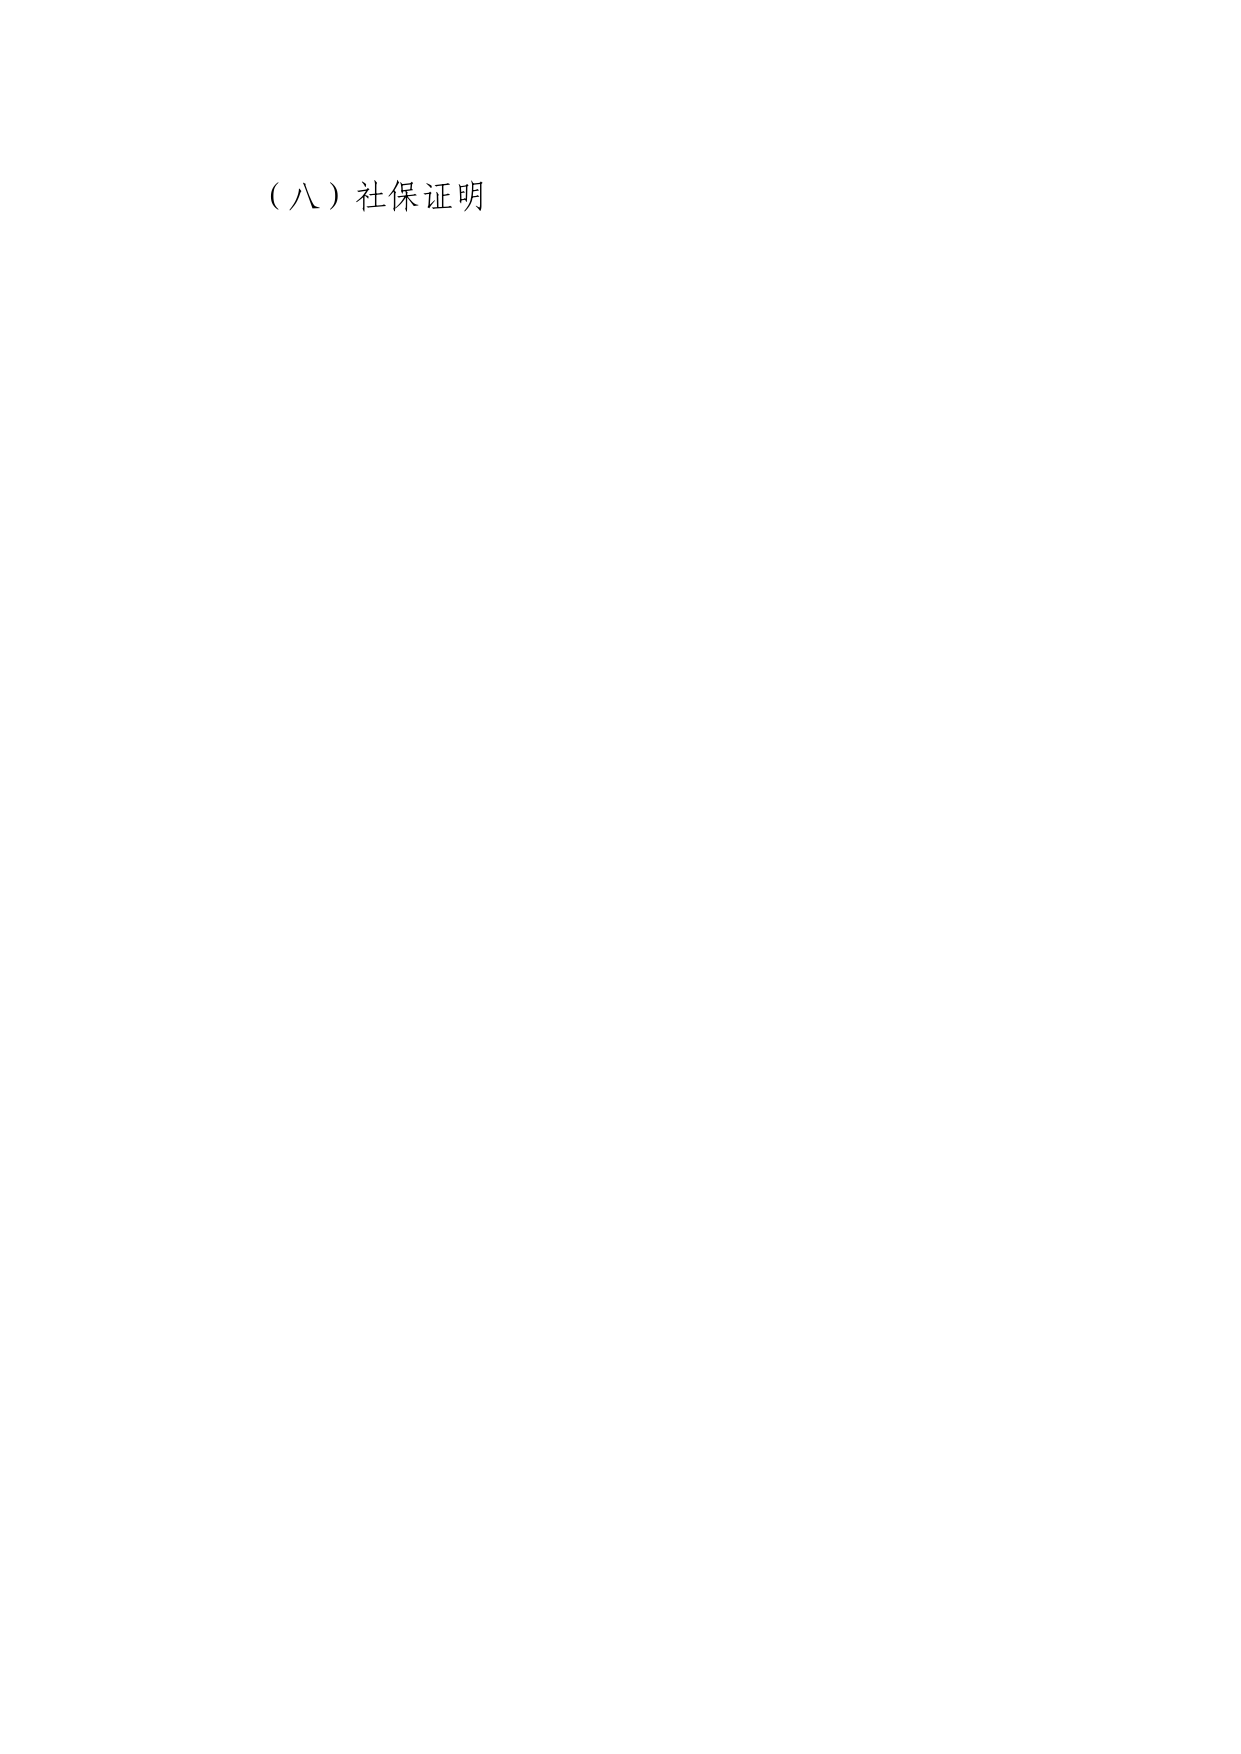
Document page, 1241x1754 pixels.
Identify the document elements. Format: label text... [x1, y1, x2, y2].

list （八）社保证明 [187, 162, 1053, 227]
